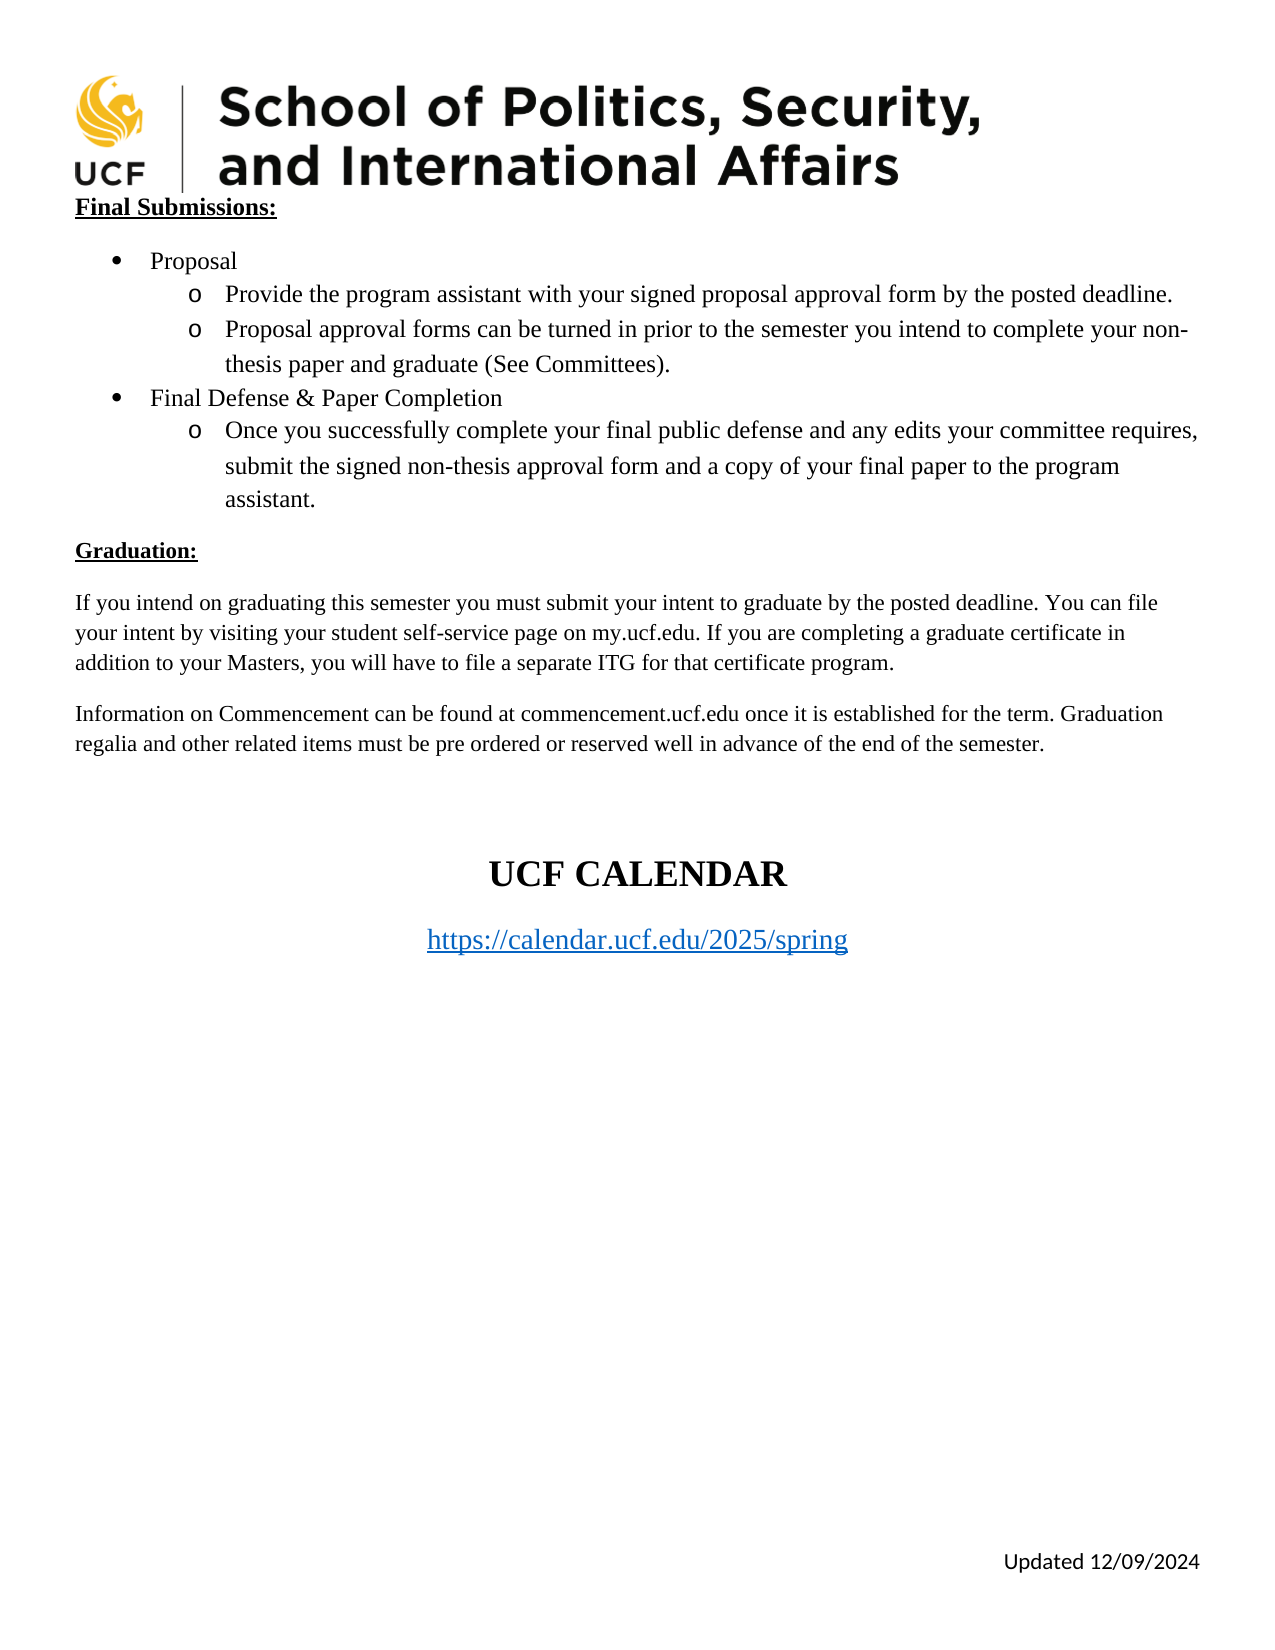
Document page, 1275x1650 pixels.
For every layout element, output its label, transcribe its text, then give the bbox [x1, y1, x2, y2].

list Proposal [112, 246, 1200, 275]
list Proposal approval forms can be turned in prior to the semester you intend to complete your non-thesis paper and graduate (See Committees). [187, 314, 1200, 378]
list Final Defense & Paper Completion [112, 383, 1200, 411]
list Provide the program assistant with your signed proposal approval form by the posted deadline. [187, 279, 1200, 310]
text https://calendar.ucf.edu/2025/spring [75, 922, 1200, 956]
text Information on Commencement can be found at commencement.ucf.edu once it is established for the term. Graduation regalia and other related items must be pre ordered or reserved well in advance of the end of the semester. [75, 700, 1200, 757]
text Final Submissions: [75, 192, 1200, 221]
text UCF CALENDAR [75, 852, 1200, 895]
text If you intend on graduating this semester you must submit your intent to graduate by the posted deadline. You can file your intent by visiting your student self-service page on my.ucf.edu. If you are completing a graduate certificate in addition to your Masters, you will have to file a separate ITG for that certificate program. [75, 589, 1200, 675]
list Once you successfully complete your final public defense and any edits your committee requires, submit the signed non-thesis approval form and a copy of your final paper to the program assistant. [187, 416, 1200, 512]
picture [75, 75, 980, 193]
text Graduation: [75, 538, 1200, 564]
